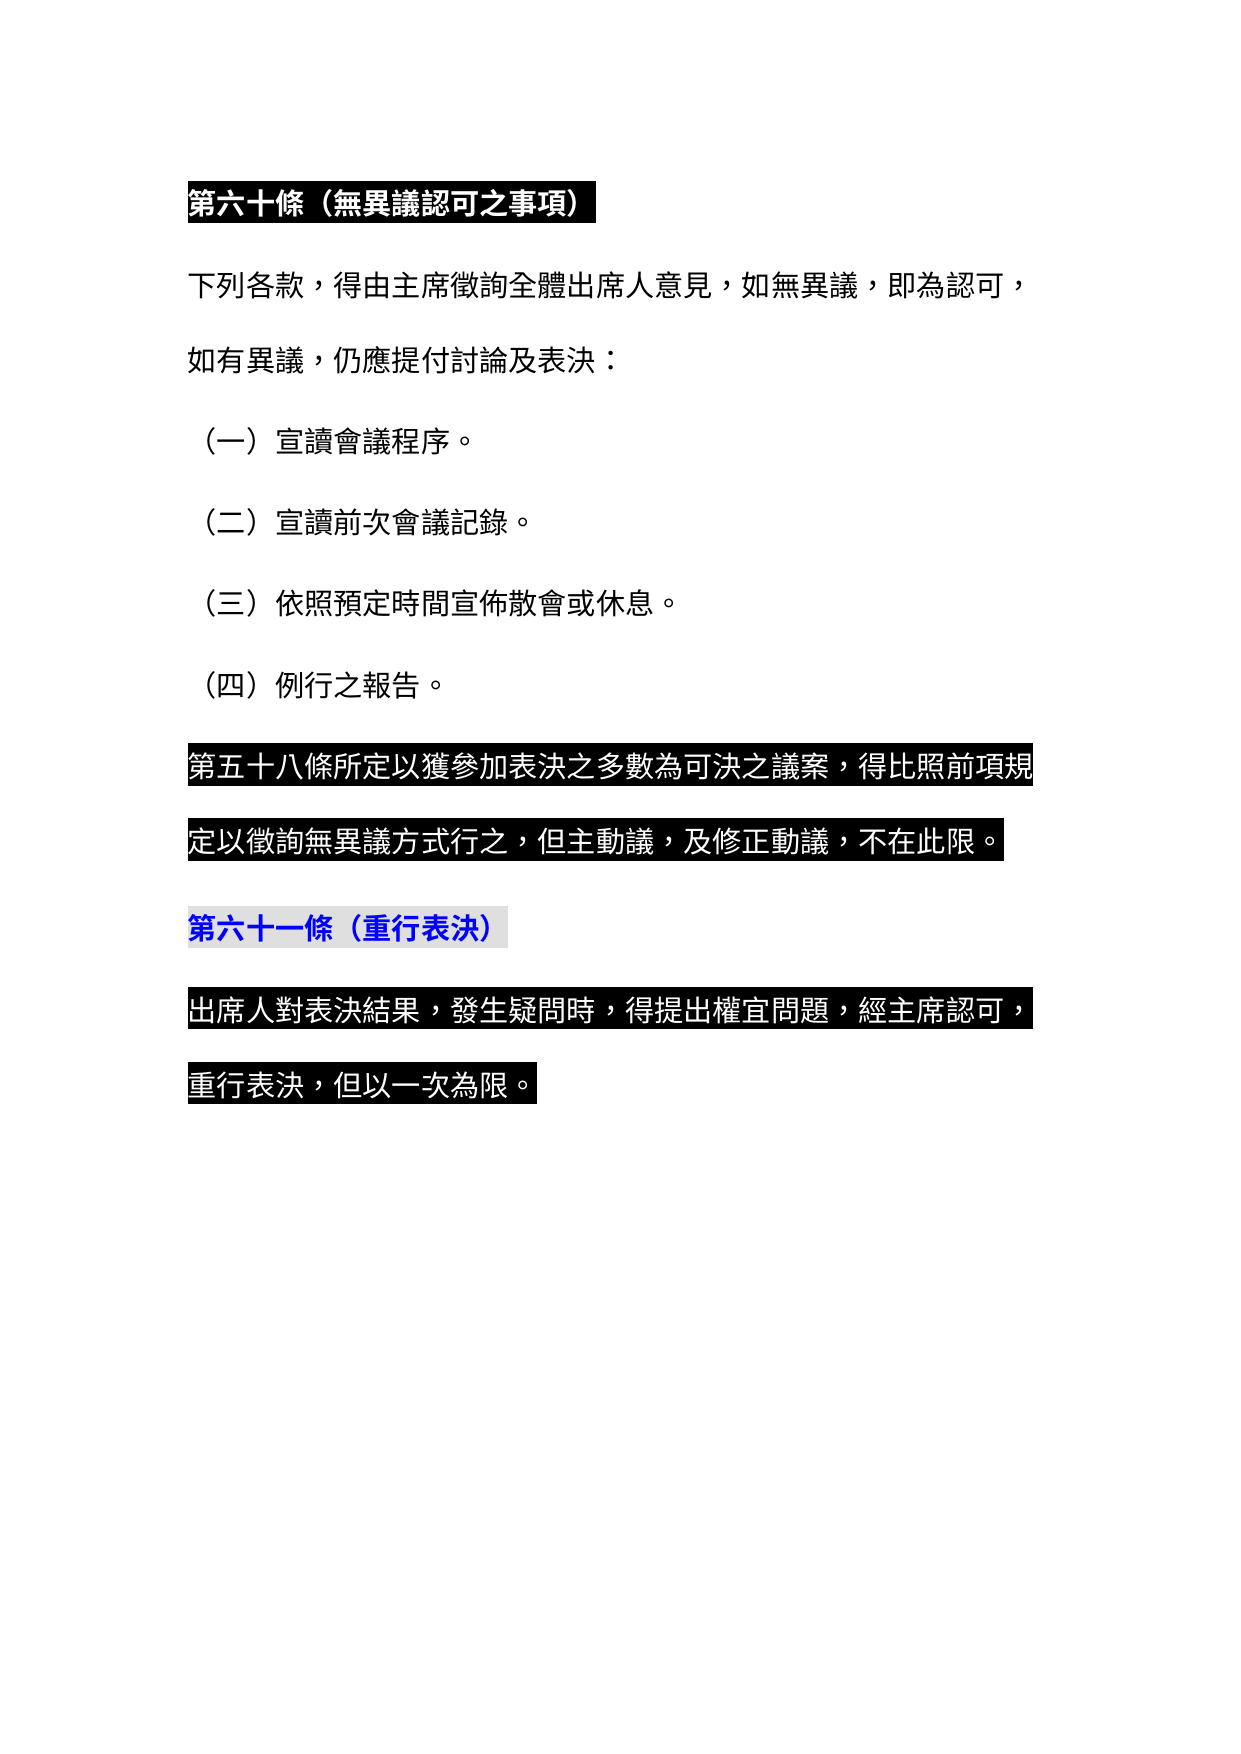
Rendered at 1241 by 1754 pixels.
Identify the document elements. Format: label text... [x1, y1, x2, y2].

text 第六十一條（重行表決） [187, 889, 1053, 964]
text （一）宣讀會議程序。 [187, 402, 1053, 477]
text （三）依照預定時間宣佈散會或休息。 [187, 564, 1053, 639]
text 下列各款，得由主席徵詢全體出席人意見，如無異議，即為認可，如有異議，仍應提付討論及表決： [187, 246, 1053, 396]
text （四）例行之報告。 [187, 646, 1053, 721]
text 第五十八條所定以獲參加表決之多數為可決之議案，得比照前項規定以徵詢無異議方式行之，但主動議，及修正動議，不在此限。 [187, 727, 1053, 877]
text 出席人對表決結果，發生疑問時，得提出權宜問題，經主席認可，重行表決，但以一次為限。 [187, 971, 1053, 1121]
text 第六十條（無異議認可之事項） [187, 164, 1053, 239]
text （二）宣讀前次會議記錄。 [187, 483, 1053, 558]
